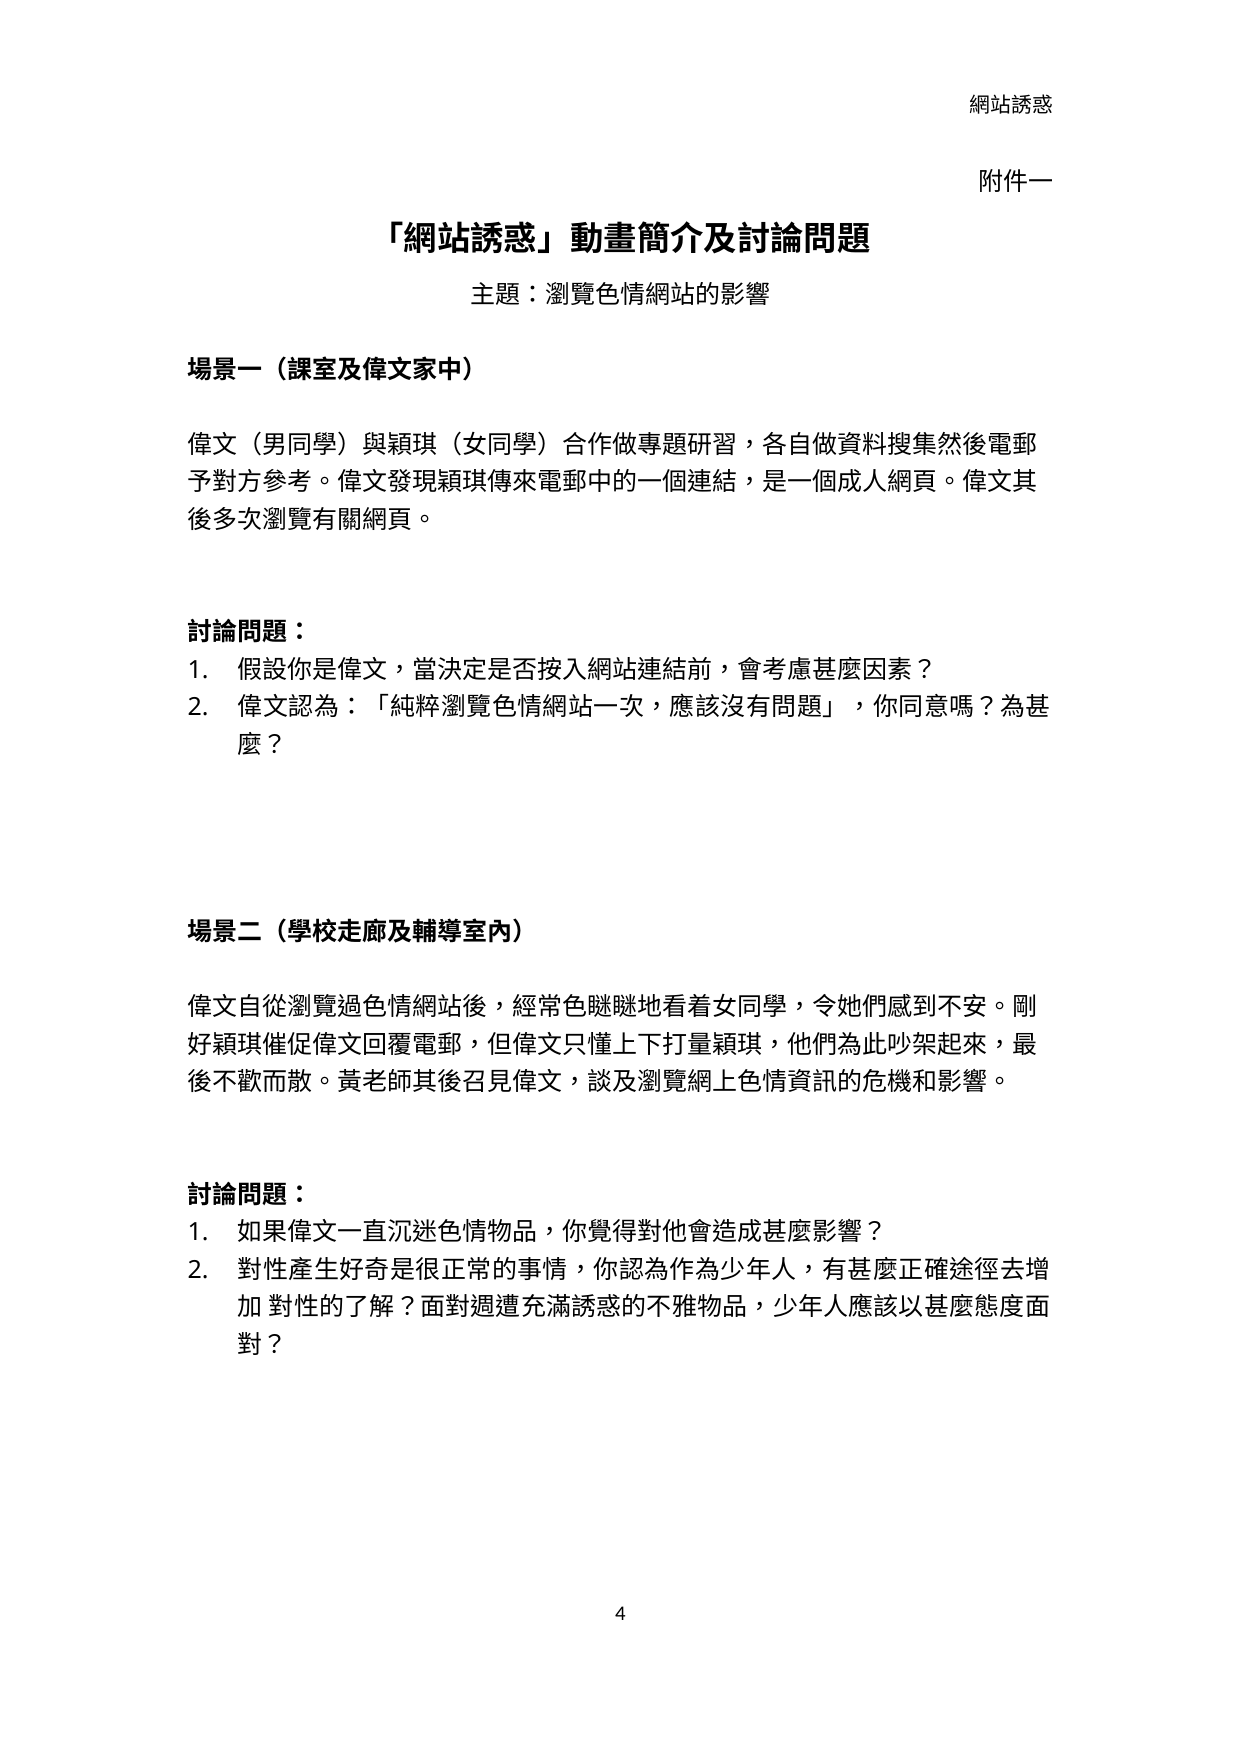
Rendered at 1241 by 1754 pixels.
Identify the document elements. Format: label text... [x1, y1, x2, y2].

text 偉文（男同學）與穎琪（女同學）合作做專題研習，各自做資料搜集然後電郵予對方參考。偉文發現穎琪傳來電郵中的一個連結，是一個成人網頁。偉文其後多次瀏覽有關網頁。 [187, 423, 1053, 536]
list 對性產生好奇是很正常的事情，你認為作為少年人，有甚麼正確途徑去增加 對性的了解？面對週遭充滿誘惑的不雅物品，少年人應該以甚麼態度面對？ [187, 1248, 1053, 1361]
text 附件一 [187, 161, 1053, 198]
text 場景一（課室及偉文家中） [187, 348, 1053, 386]
list 偉文認為：「純粹瀏覽色情網站一次，應該沒有問題」，你同意嗎？為甚麼？ [187, 686, 1053, 761]
list 假設你是偉文，當決定是否按入網站連結前，會考慮甚麼因素？ [187, 648, 1053, 686]
text 主題：瀏覽色情網站的影響 [187, 273, 1053, 311]
list 如果偉文一直沉迷色情物品，你覺得對他會造成甚麼影響？ [187, 1211, 1053, 1248]
text 討論問題： [187, 611, 1053, 648]
text 「網站誘惑」動畫簡介及討論問題 [187, 198, 1053, 273]
text 討論問題： [187, 1173, 1053, 1211]
text 偉文自從瀏覽過色情網站後，經常色瞇瞇地看着女同學，令她們感到不安。剛好穎琪催促偉文回覆電郵，但偉文只懂上下打量穎琪，他們為此吵架起來，最後不歡而散。黃老師其後召見偉文，談及瀏覽網上色情資訊的危機和影響。 [187, 986, 1053, 1098]
text 場景二（學校走廊及輔導室內） [187, 911, 1053, 948]
